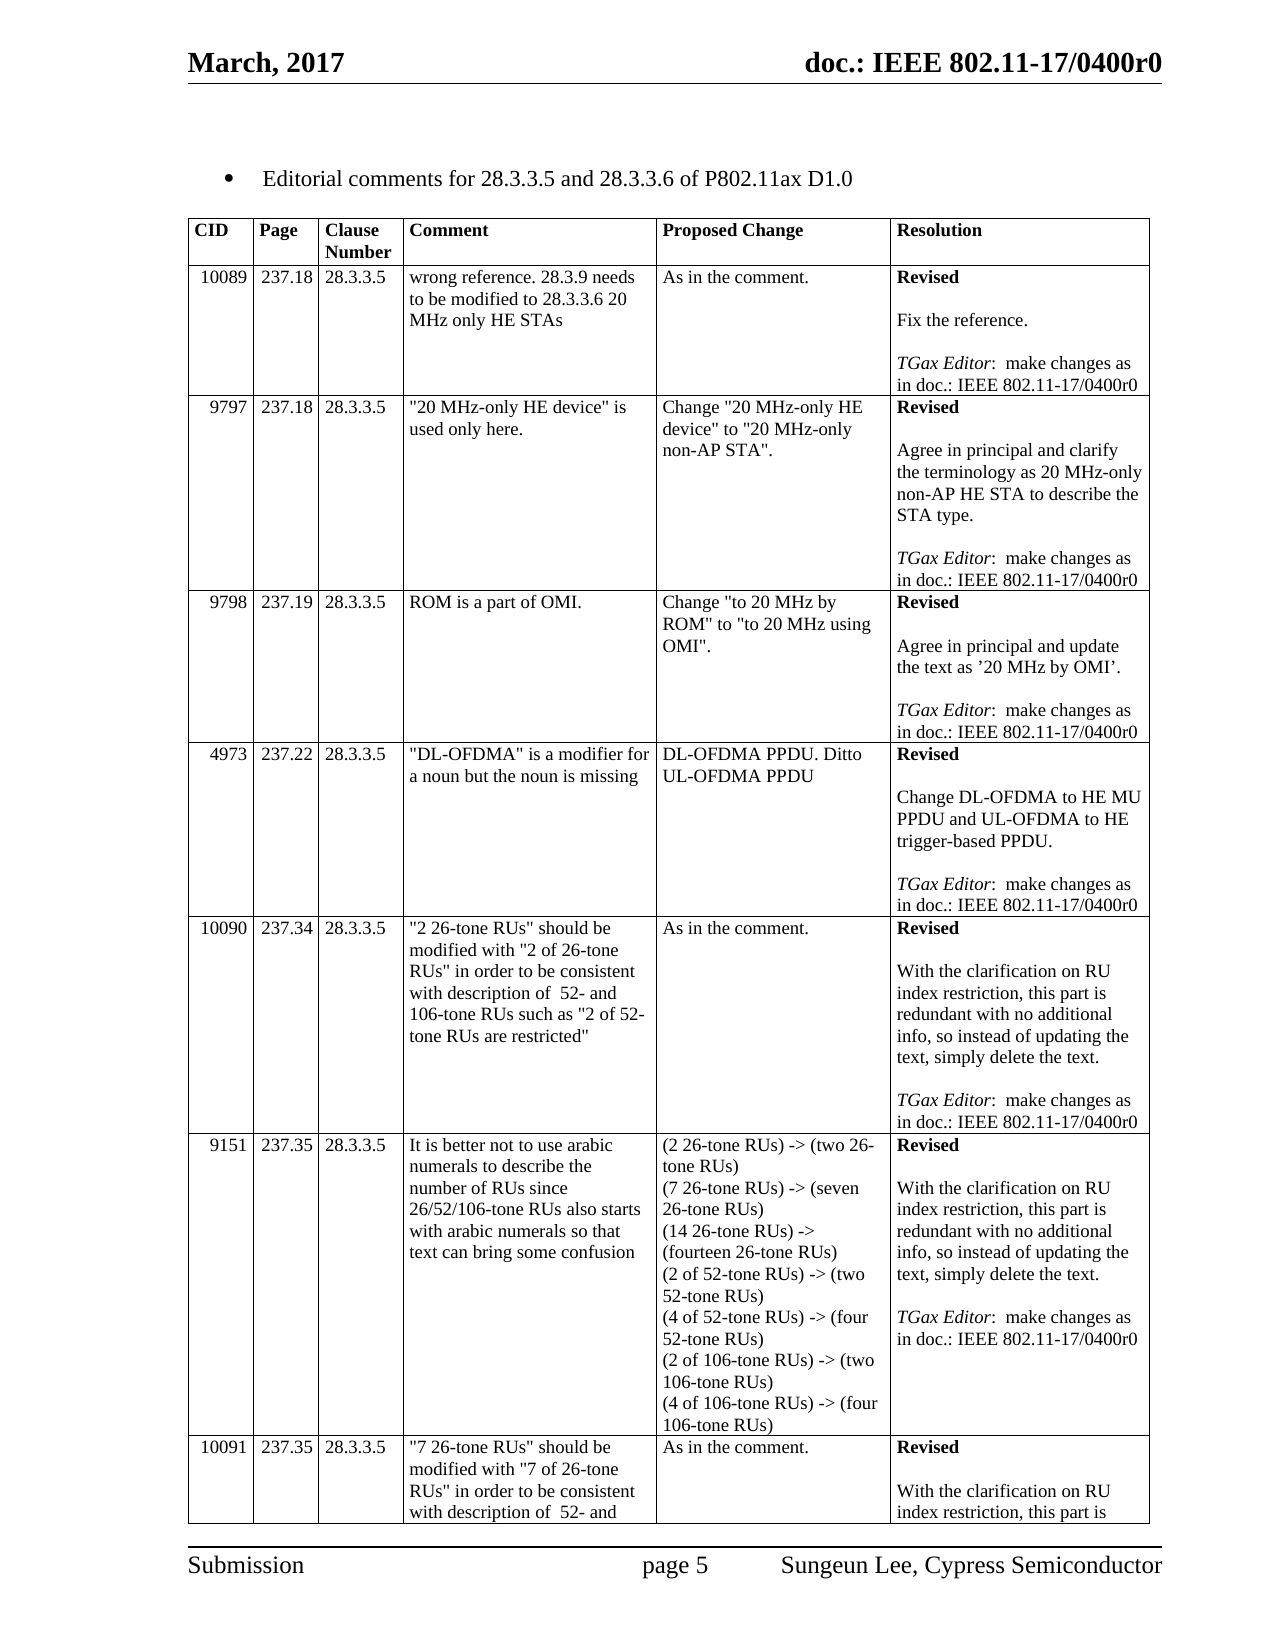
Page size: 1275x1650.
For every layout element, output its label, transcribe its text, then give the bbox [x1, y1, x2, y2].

table_cell 28.3.3.5 [319, 591, 403, 742]
table_cell 10089 [189, 266, 253, 395]
table_cell 28.3.3.5 [319, 917, 403, 1132]
table_cell 9151 [189, 1134, 253, 1435]
table_cell 28.3.3.5 [319, 1134, 403, 1435]
table_cell 10091 [189, 1436, 253, 1523]
table_cell 9798 [189, 591, 253, 742]
table_header Resolution [891, 219, 1149, 265]
table_cell It is better not to use arabic numerals to describe the number of RUs since 26/52/106-tone RUs also starts with arabic numerals so that text can bring some confusion [404, 1134, 656, 1435]
table_cell Revised Agree in principal and clarify the terminology as 20 MHz-only non-AP HE STA to describe the STA type. TGax Editor: make changes as in doc.: IEEE 802.11-17/0400r0 [891, 396, 1149, 590]
table_header Comment [404, 219, 656, 265]
table_cell 237.35 [254, 1436, 318, 1523]
table_cell "2 26-tone RUs" should be modified with "2 of 26-tone RUs" in order to be consistent with description of 52- and 106-tone RUs such as "2 of 52-tone RUs are restricted" [404, 917, 656, 1132]
table_cell 237.18 [254, 266, 318, 395]
table_cell As in the comment. [657, 1436, 890, 1523]
table_cell 4973 [189, 743, 253, 916]
list Editorial comments for 28.3.3.5 and 28.3.3.6 of P802.11ax D1.0 [225, 165, 1162, 192]
table_cell 10090 [189, 917, 253, 1132]
table_header CID [189, 219, 253, 265]
table_cell Revised Fix the reference. TGax Editor: make changes as in doc.: IEEE 802.11-17/0400r0 [891, 266, 1149, 395]
table_cell 237.22 [254, 743, 318, 916]
table_cell Revised Agree in principal and update the text as ’20 MHz by OMI’. TGax Editor: make changes as in doc.: IEEE 802.11-17/0400r0 [891, 591, 1149, 742]
table_cell wrong reference. 28.3.9 needs to be modified to 28.3.3.6 20 MHz only HE STAs [404, 266, 656, 395]
table_cell 9797 [189, 396, 253, 590]
table_header Clause Number [319, 219, 403, 265]
table_cell 28.3.3.5 [319, 266, 403, 395]
table_cell DL-OFDMA PPDU. Ditto UL-OFDMA PPDU [657, 743, 890, 916]
table_cell Revised Change DL-OFDMA to HE MU PPDU and UL-OFDMA to HE trigger-based PPDU. TGax Editor: make changes as in doc.: IEEE 802.11-17/0400r0 [891, 743, 1149, 916]
table_cell 237.18 [254, 396, 318, 590]
table_cell Change "20 MHz-only HE device" to "20 MHz-only non-AP STA". [657, 396, 890, 590]
table_cell 28.3.3.5 [319, 743, 403, 916]
table_cell As in the comment. [657, 266, 890, 395]
table_cell 237.34 [254, 917, 318, 1132]
table_cell "DL-OFDMA" is a modifier for a noun but the noun is missing [404, 743, 656, 916]
table_cell ROM is a part of OMI. [404, 591, 656, 742]
table_header Page [254, 219, 318, 265]
table_header Proposed Change [657, 219, 890, 265]
table_cell Change "to 20 MHz by ROM" to "to 20 MHz using OMI". [657, 591, 890, 742]
table_cell 237.35 [254, 1134, 318, 1435]
table_cell 28.3.3.5 [319, 1436, 403, 1523]
table_cell "20 MHz-only HE device" is used only here. [404, 396, 656, 590]
table_cell 28.3.3.5 [319, 396, 403, 590]
table_cell (2 26-tone RUs) -> (two 26-tone RUs) (7 26-tone RUs) -> (seven 26-tone RUs) (14 26-tone RUs) -> (fourteen 26-tone RUs) (2 of 52-tone RUs) -> (two 52-tone RUs) (4 of 52-tone RUs) -> (four 52-tone RUs) (2 of 106-tone RUs) -> (two 106-tone RUs) (4 of 106-tone RUs) -> (four 106-tone RUs) [657, 1134, 890, 1435]
table_cell As in the comment. [657, 917, 890, 1132]
table_cell 237.19 [254, 591, 318, 742]
